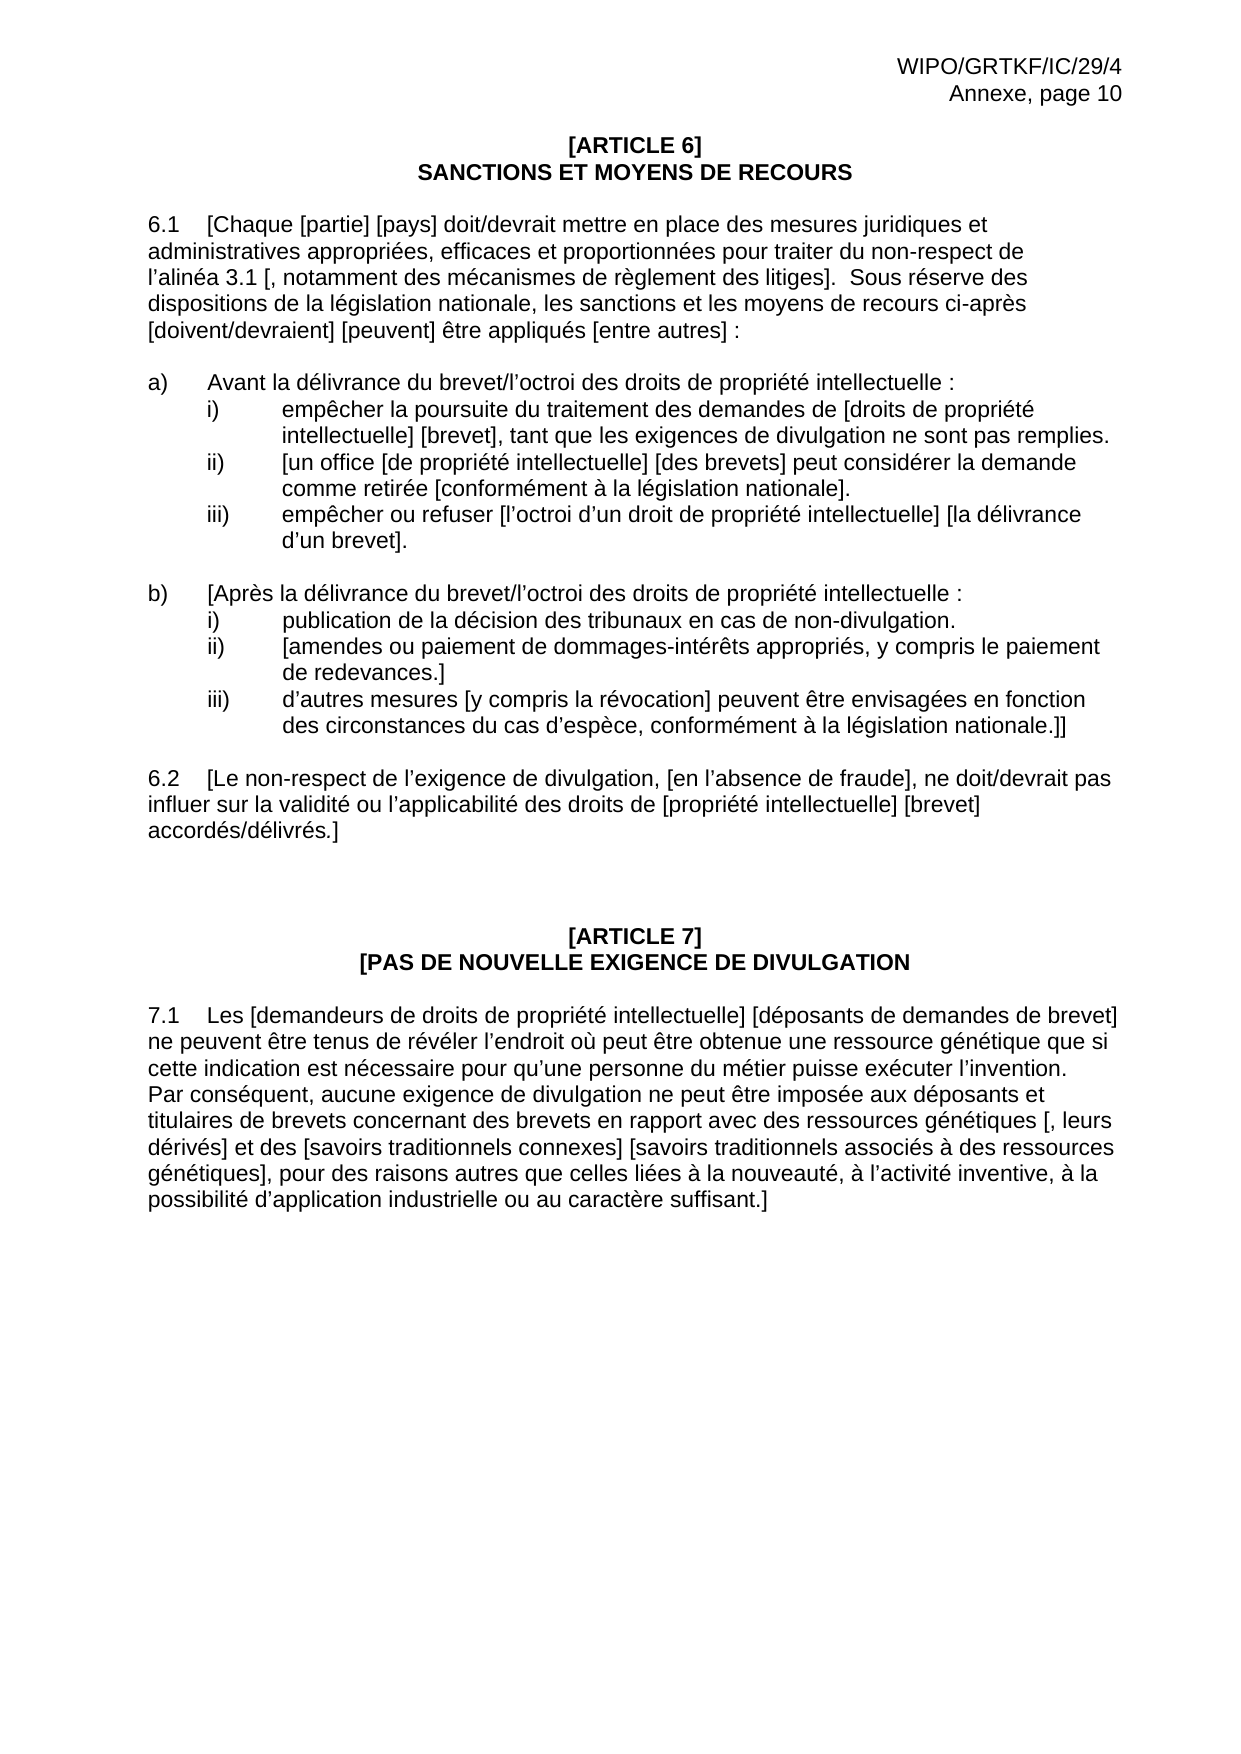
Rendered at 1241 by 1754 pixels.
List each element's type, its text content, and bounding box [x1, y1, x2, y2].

list [amendes ou paiement de dommages-intérêts appropriés, y compris le paiement de redevances.] [207, 633, 1122, 686]
text SANCTIONS ET MOYENS DE RECOURS [148, 158, 1122, 185]
list [un office [de propriété intellectuelle] [des brevets] peut considérer la demande comme retirée [conformément à la législation nationale]. [207, 448, 1122, 501]
text 6.2 [Le non-respect de l’exigence de divulgation, [en l’absence de fraude], ne doit/devrait pas influer sur la validité ou l’applicabilité des droits de [propriété intellectuelle] [brevet] accordés/délivrés.] [148, 765, 1122, 844]
text [PAS DE NOUVELLE EXIGENCE DE DIVULGATION [148, 949, 1122, 976]
list empêcher ou refuser [l’octroi d’un droit de propriété intellectuelle] [la délivrance d’un brevet]. [207, 501, 1122, 554]
text [ARTICLE 6] [148, 132, 1122, 158]
list Avant la délivrance du brevet/l’octroi des droits de propriété intellectuelle : [148, 369, 1122, 396]
list [Après la délivrance du brevet/l’octroi des droits de propriété intellectuelle : [148, 580, 1122, 607]
text [ARTICLE 7] [148, 923, 1122, 949]
text 6.1 [Chaque [partie] [pays] doit/devrait mettre en place des mesures juridiques et administratives appropriées, efficaces et proportionnées pour traiter du non-respect de l’alinéa 3.1 [, notamment des mécanismes de règlement des litiges]. Sous réserve des dispositions de la législation nationale, les sanctions et les moyens de recours ci-après [doivent/devraient] [peuvent] être appliqués [entre autres] : [148, 211, 1122, 343]
text 7.1 Les [demandeurs de droits de propriété intellectuelle] [déposants de demandes de brevet] ne peuvent être tenus de révéler l’endroit où peut être obtenue une ressource génétique que si cette indication est nécessaire pour qu’une personne du métier puisse exécuter l’invention. Par conséquent, aucune exigence de divulgation ne peut être imposée aux déposants et titulaires de brevets concernant des brevets en rapport avec des ressources génétiques [, leurs dérivés] et des [savoirs traditionnels connexes] [savoirs traditionnels associés à des ressources génétiques], pour des raisons autres que celles liées à la nouveauté, à l’activité inventive, à la possibilité d’application industrielle ou au caractère suffisant.] [148, 1002, 1122, 1213]
list publication de la décision des tribunaux en cas de non-divulgation. [207, 607, 1122, 633]
list d’autres mesures [y compris la révocation] peuvent être envisagées en fonction des circonstances du cas d’espèce, conformément à la législation nationale.]] [207, 686, 1122, 738]
list empêcher la poursuite du traitement des demandes de [droits de propriété intellectuelle] [brevet], tant que les exigences de divulgation ne sont pas remplies. [207, 396, 1122, 448]
